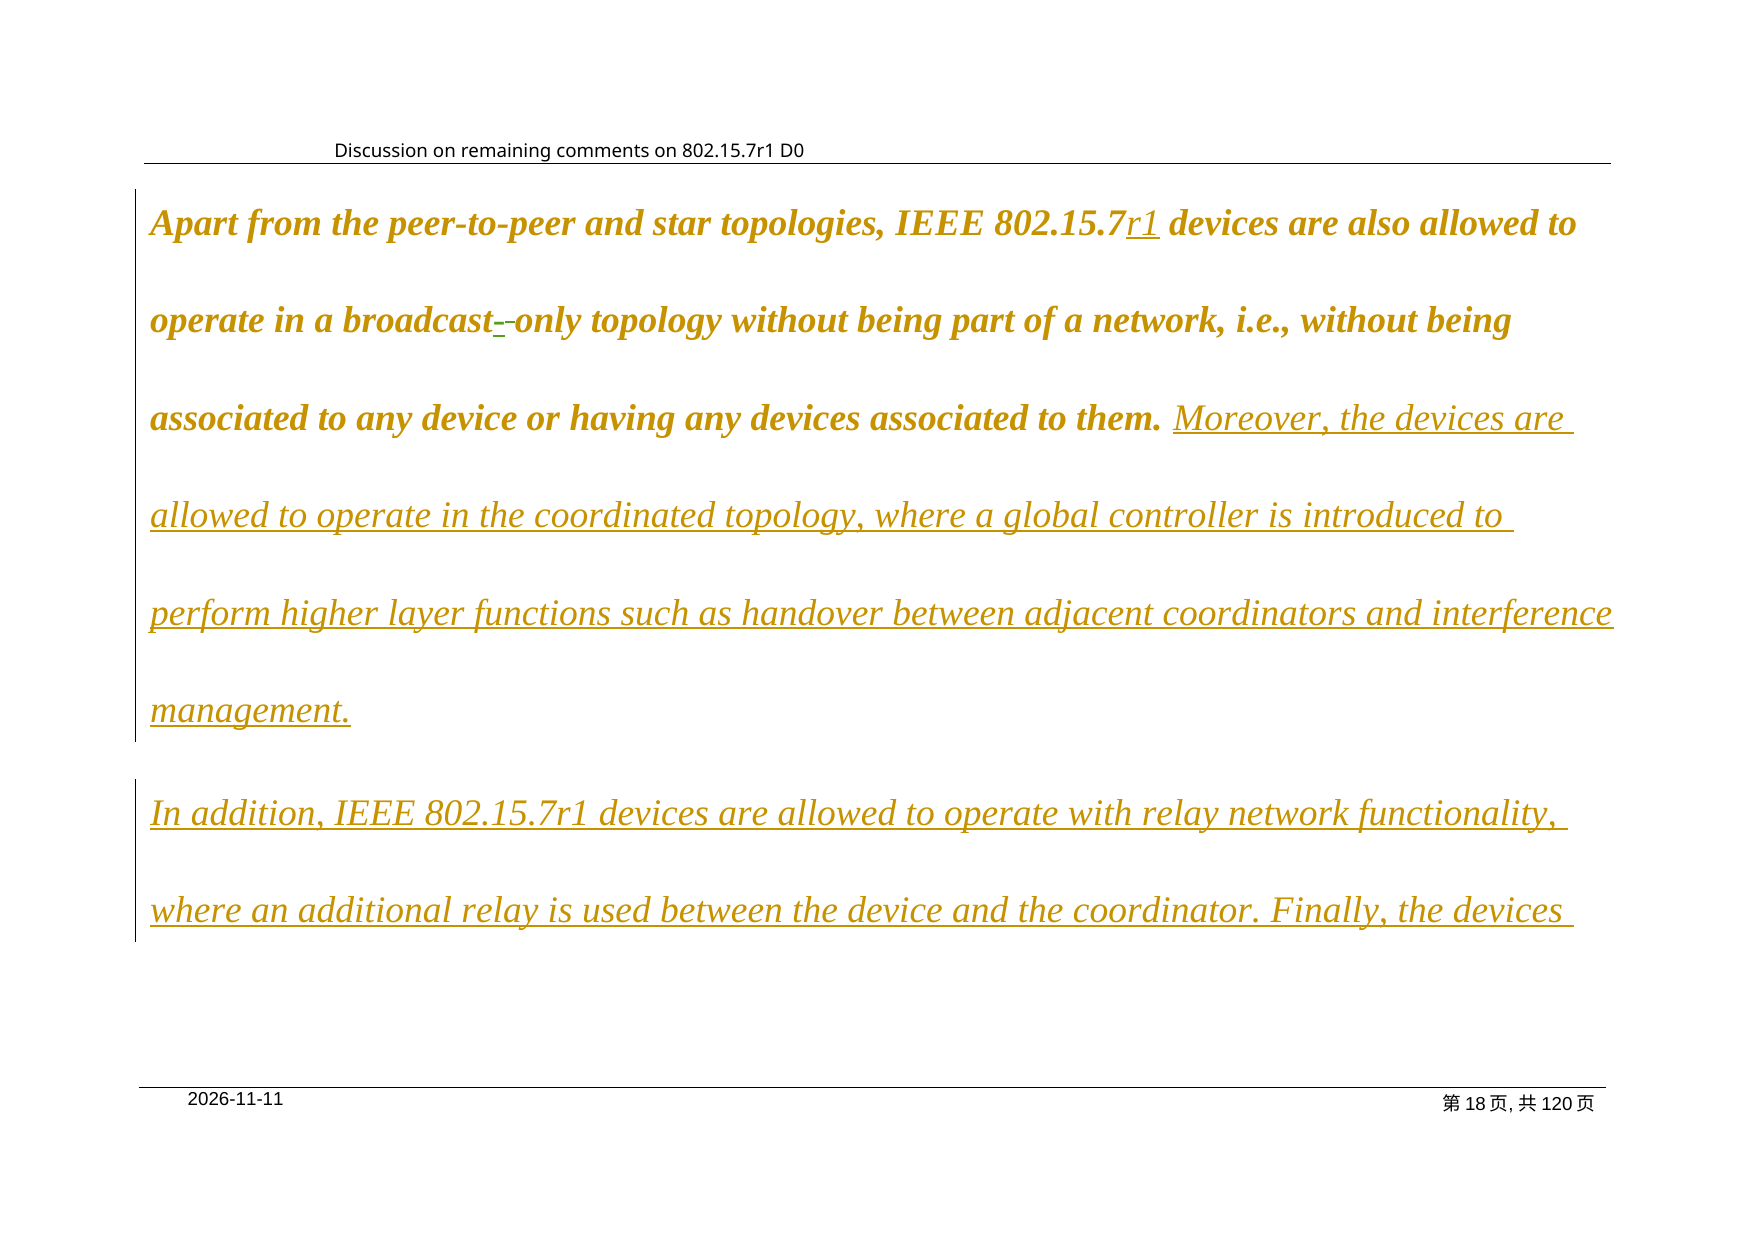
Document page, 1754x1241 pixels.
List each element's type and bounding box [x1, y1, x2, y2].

text [150, 189, 1617, 742]
